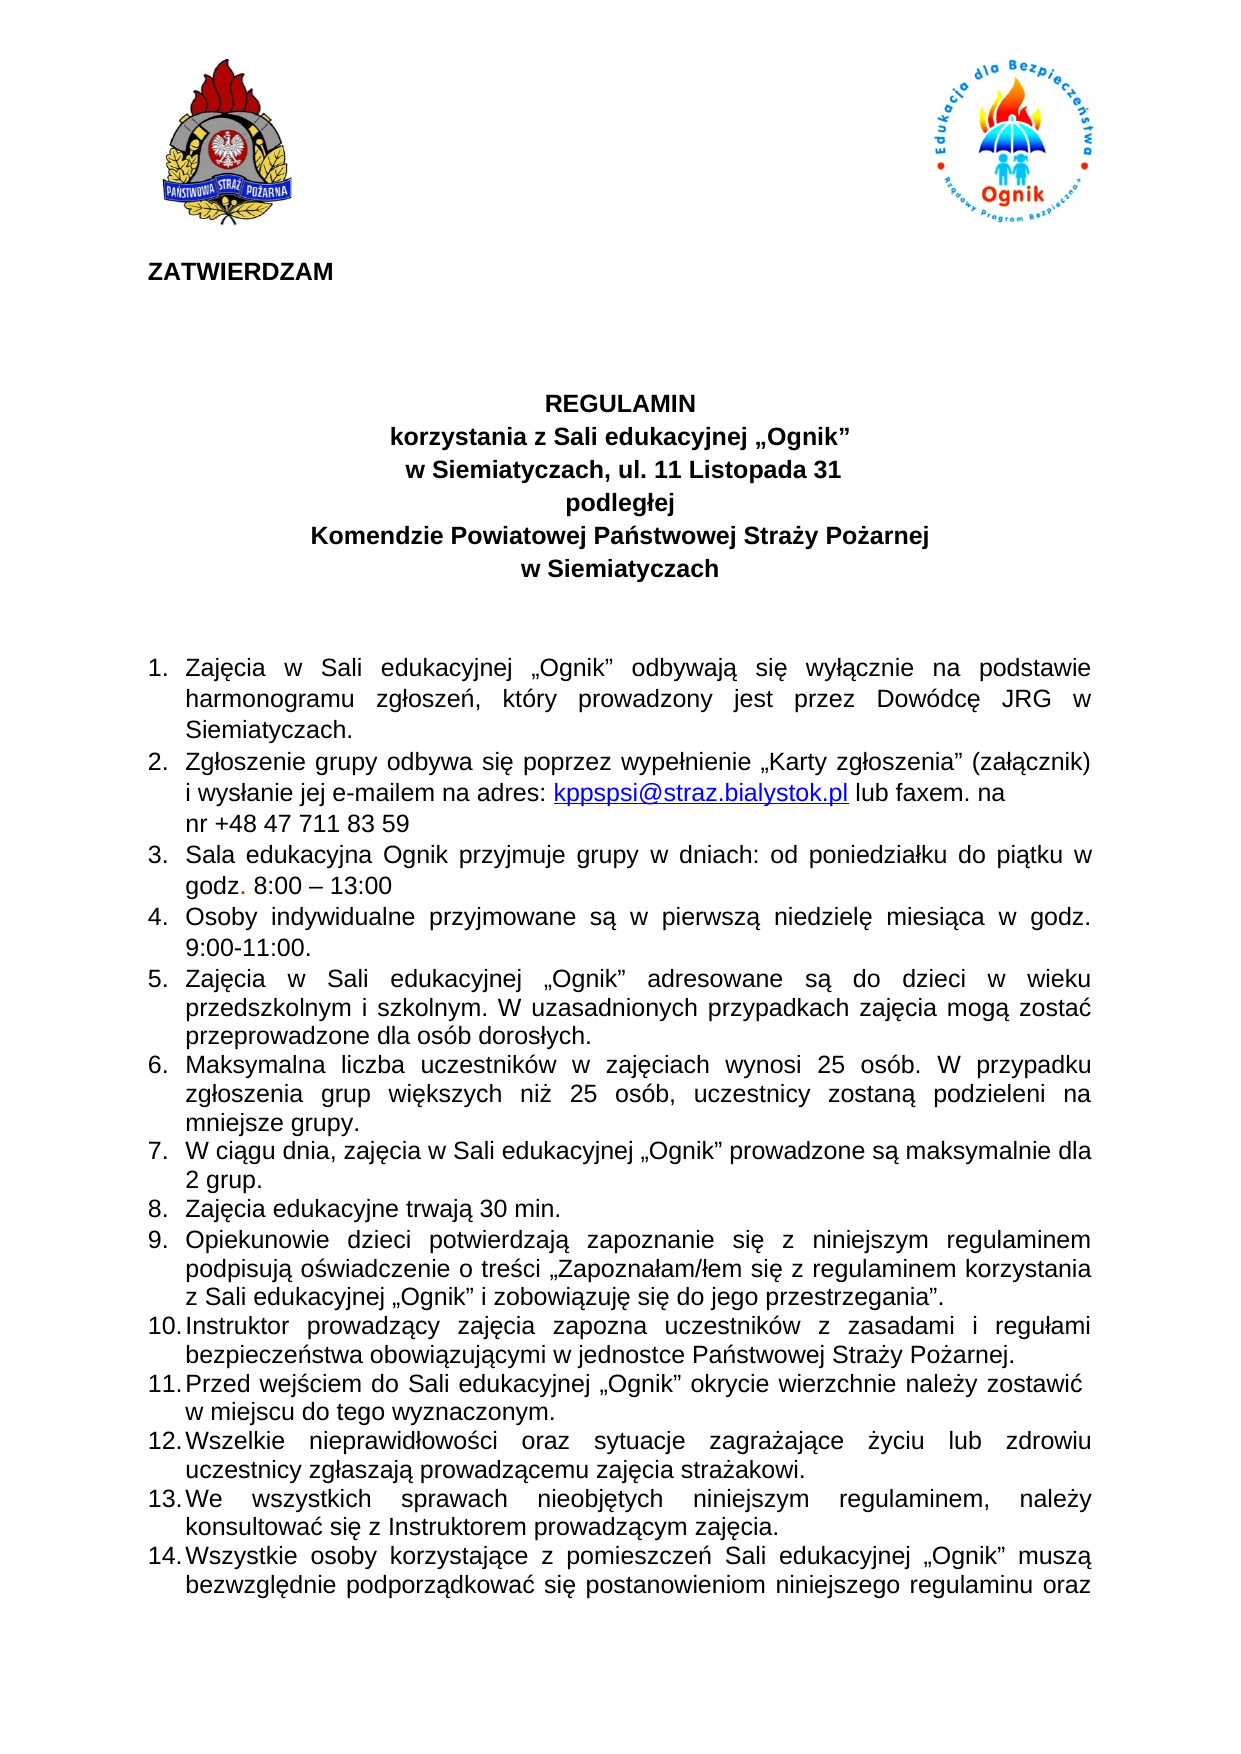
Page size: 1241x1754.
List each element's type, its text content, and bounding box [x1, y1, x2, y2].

list Wszelkie nieprawidłowości oraz sytuacje zagrażające życiu lub zdrowiu uczestnicy zgłaszają prowadzącemu zajęcia strażakowi. [148, 1426, 1093, 1484]
text korzystania z Sali edukacyjnej „Ognik” w Siemiatyczach, ul. 11 Listopada 31 podległej [148, 422, 1093, 517]
list Maksymalna liczba uczestników w zajęciach wynosi 25 osób. W przypadku zgłoszenia grup większych niż 25 osób, uczestnicy zostaną podzieleni na mniejsze grupy. [148, 1050, 1093, 1136]
text ZATWIERDZAM [148, 257, 1093, 286]
list W ciągu dnia, zajęcia w Sali edukacyjnej „Ognik” prowadzone są maksymalnie dla 2 grup. [148, 1136, 1093, 1194]
list Zajęcia w Sali edukacyjnej „Ognik” adresowane są do dzieci w wieku przedszkolnym i szkolnym. W uzasadnionych przypadkach zajęcia mogą zostać przeprowadzone dla osób dorosłych. [148, 964, 1093, 1050]
list Sala edukacyjna Ognik przyjmuje grupy w dniach: od poniedziałku do piątku w godz. 8:00 – 13:00 [148, 840, 1093, 899]
text Komendzie Powiatowej Państwowej Straży Pożarnej [148, 521, 1093, 550]
list We wszystkich sprawach nieobjętych niniejszym regulaminem, należy konsultować się z Instruktorem prowadzącym zajęcia. [148, 1484, 1093, 1541]
list Opiekunowie dzieci potwierdzają zapoznanie się z niniejszym regulaminem podpisują oświadczenie o treści „Zapoznałam/łem się z regulaminem korzystania z Sali edukacyjnej „Ognik” i zobowiązuję się do jego przestrzegania”. [148, 1225, 1093, 1311]
picture [932, 59, 1095, 225]
list Przed wejściem do Sali edukacyjnej „Ognik” okrycie wierzchnie należy zostawić w miejscu do tego wyznaczonym. [148, 1369, 1093, 1426]
list Instruktor prowadzący zajęcia zapozna uczestników z zasadami i regułami bezpieczeństwa obowiązującymi w jednostce Państwowej Straży Pożarnej. [148, 1311, 1093, 1369]
list Zajęcia edukacyjne trwają 30 min. [148, 1194, 1093, 1223]
text w Siemiatyczach [148, 554, 1093, 583]
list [148, 1541, 1093, 1599]
list nr +48 47 711 83 59 [185, 809, 1093, 837]
text REGULAMIN [148, 389, 1093, 418]
list Osoby indywidualne przyjmowane są w pierwszą niedzielę miesiąca w godz. 9:00-11:00. [148, 902, 1093, 962]
picture [162, 59, 292, 225]
list Zajęcia w Sali edukacyjnej „Ognik” odbywają się wyłącznie na podstawie harmonogramu zgłoszeń, który prowadzony jest przez Dowódcę JRG w Siemiatyczach. [148, 653, 1093, 744]
list Zgłoszenie grupy odbywa się poprzez wypełnienie „Karty zgłoszenia” (załącznik) i wysłanie jej e-mailem na adres: kppspsi@straz.bialystok.pl lub faxem. na [148, 747, 1093, 806]
